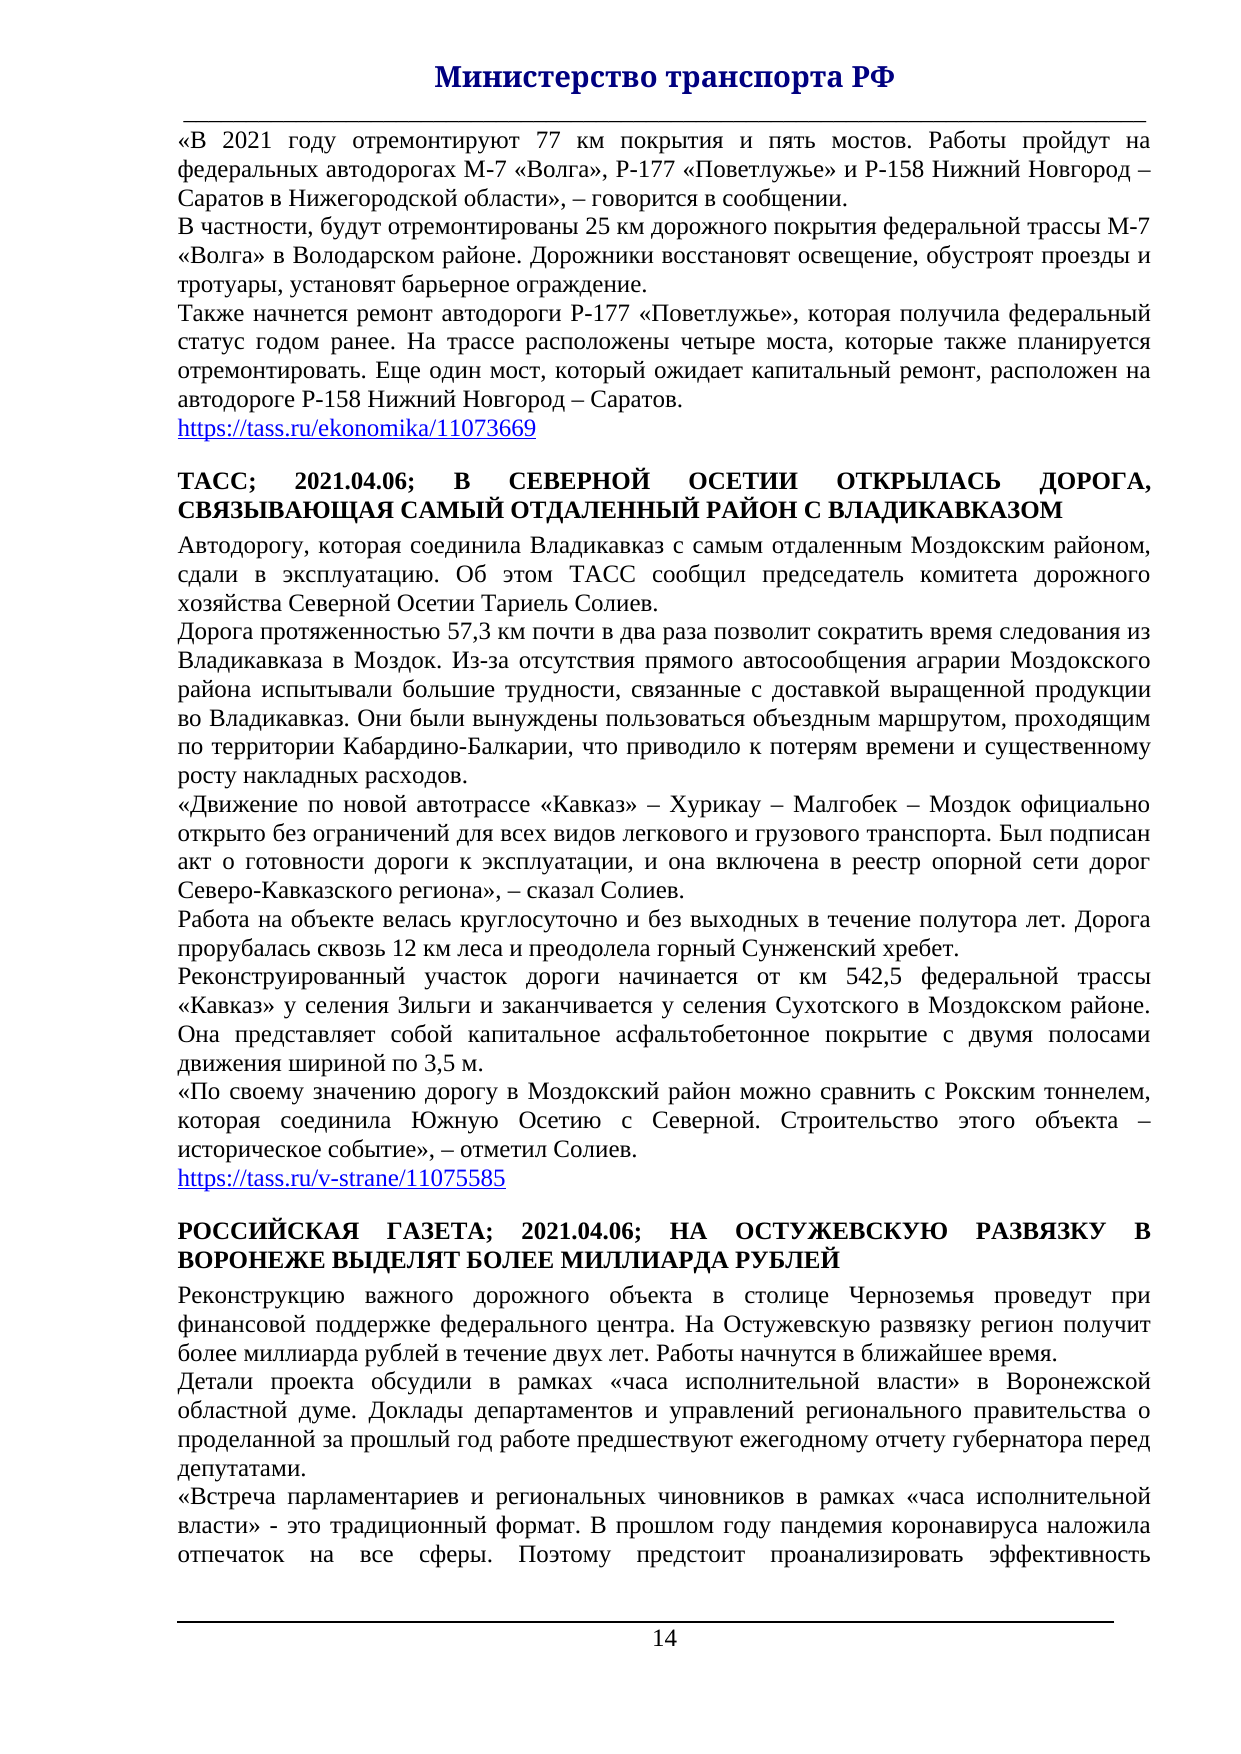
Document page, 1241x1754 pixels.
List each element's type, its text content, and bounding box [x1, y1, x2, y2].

text Реконструированный участок дороги начинается от км 542,5 федеральной трассы «Кавказ» у селения Зильги и заканчивается у селения Сухотского в Моздокском районе. Она представляет собой капитальное асфальтобетонное покрытие с двумя полосами движения шириной по 3,5 м. [177, 961, 1152, 1076]
subtitle ТАСС; 2021.04.06; В СЕВЕРНОЙ ОСЕТИИ ОТКРЫЛАСЬ ДОРОГА, СВЯЗЫВАЮЩАЯ САМЫЙ ОТДАЛЕННЫЙ РАЙОН С ВЛАДИКАВКАЗОМ [177, 466, 1152, 524]
text Работа на объекте велась круглосуточно и без выходных в течение полутора лет. Дорога прорубалась сквозь 12 км леса и преодолела горный Сунженский хребет. [177, 904, 1152, 961]
text https://tass.ru/v-strane/11075585 [177, 1163, 1152, 1191]
text Реконструкцию важного дорожного объекта в столице Черноземья проведут при финансовой поддержке федерального центра. На Остужевскую развязку регион получит более миллиарда рублей в течение двух лет. Работы начнутся в ближайшее время. [177, 1280, 1152, 1366]
text Также начнется ремонт автодороги Р-177 «Поветлужье», которая получила федеральный статус годом ранее. На трассе расположены четыре моста, которые также планируется отремонтировать. Еще один мост, который ожидает капитальный ремонт, расположен на автодороге Р-158 Нижний Новгород – Саратов. [177, 298, 1152, 413]
text https://tass.ru/ekonomika/11073669 [177, 413, 1152, 441]
subtitle РОССИЙСКАЯ ГАЗЕТА; 2021.04.06; НА ОСТУЖЕВСКУЮ РАЗВЯЗКУ В ВОРОНЕЖЕ ВЫДЕЛЯТ БОЛЕЕ МИЛЛИАРДА РУБЛЕЙ [177, 1216, 1152, 1274]
text «По своему значению дорогу в Моздокский район можно сравнить с Рокским тоннелем, которая соединила Южную Осетию с Северной. Строительство этого объекта – историческое событие», – отметил Солиев. [177, 1076, 1152, 1163]
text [177, 1481, 1152, 1568]
text Автодорогу, которая соединила Владикавказ с самым отдаленным Моздокским районом, сдали в эксплуатацию. Об этом ТАСС сообщил председатель комитета дорожного хозяйства Северной Осетии Тариель Солиев. [177, 530, 1152, 616]
text В частности, будут отремонтированы 25 км дорожного покрытия федеральной трассы М-7 «Волга» в Володарском районе. Дорожники восстановят освещение, обустроят проезды и тротуары, установят барьерное ограждение. [177, 211, 1152, 298]
text Детали проекта обсудили в рамках «часа исполнительной власти» в Воронежской областной думе. Доклады департаментов и управлений регионального правительства о проделанной за прошлый год работе предшествуют ежегодному отчету губернатора перед депутатами. [177, 1366, 1152, 1481]
text «В 2021 году отремонтируют 77 км покрытия и пять мостов. Работы пройдут на федеральных автодорогах М-7 «Волга», Р-177 «Поветлужье» и Р-158 Нижний Новгород – Саратов в Нижегородской области», – говорится в сообщении. [177, 125, 1152, 211]
text «Движение по новой автотрассе «Кавказ» – Хурикау – Малгобек – Моздок официально открыто без ограничений для всех видов легкового и грузового транспорта. Был подписан акт о готовности дороги к эксплуатации, и она включена в реестр опорной сети дорог Северо-Кавказского региона», – сказал Солиев. [177, 789, 1152, 904]
text Дорога протяженностью 57,3 км почти в два раза позволит сократить время следования из Владикавказа в Моздок. Из-за отсутствия прямого автосообщения аграрии Моздокского района испытывали большие трудности, связанные с доставкой выращенной продукции во Владикавказ. Они были вынуждены пользоваться объездным маршрутом, проходящим по территории Кабардино-Балкарии, что приводило к потерям времени и существенному росту накладных расходов. [177, 616, 1152, 789]
